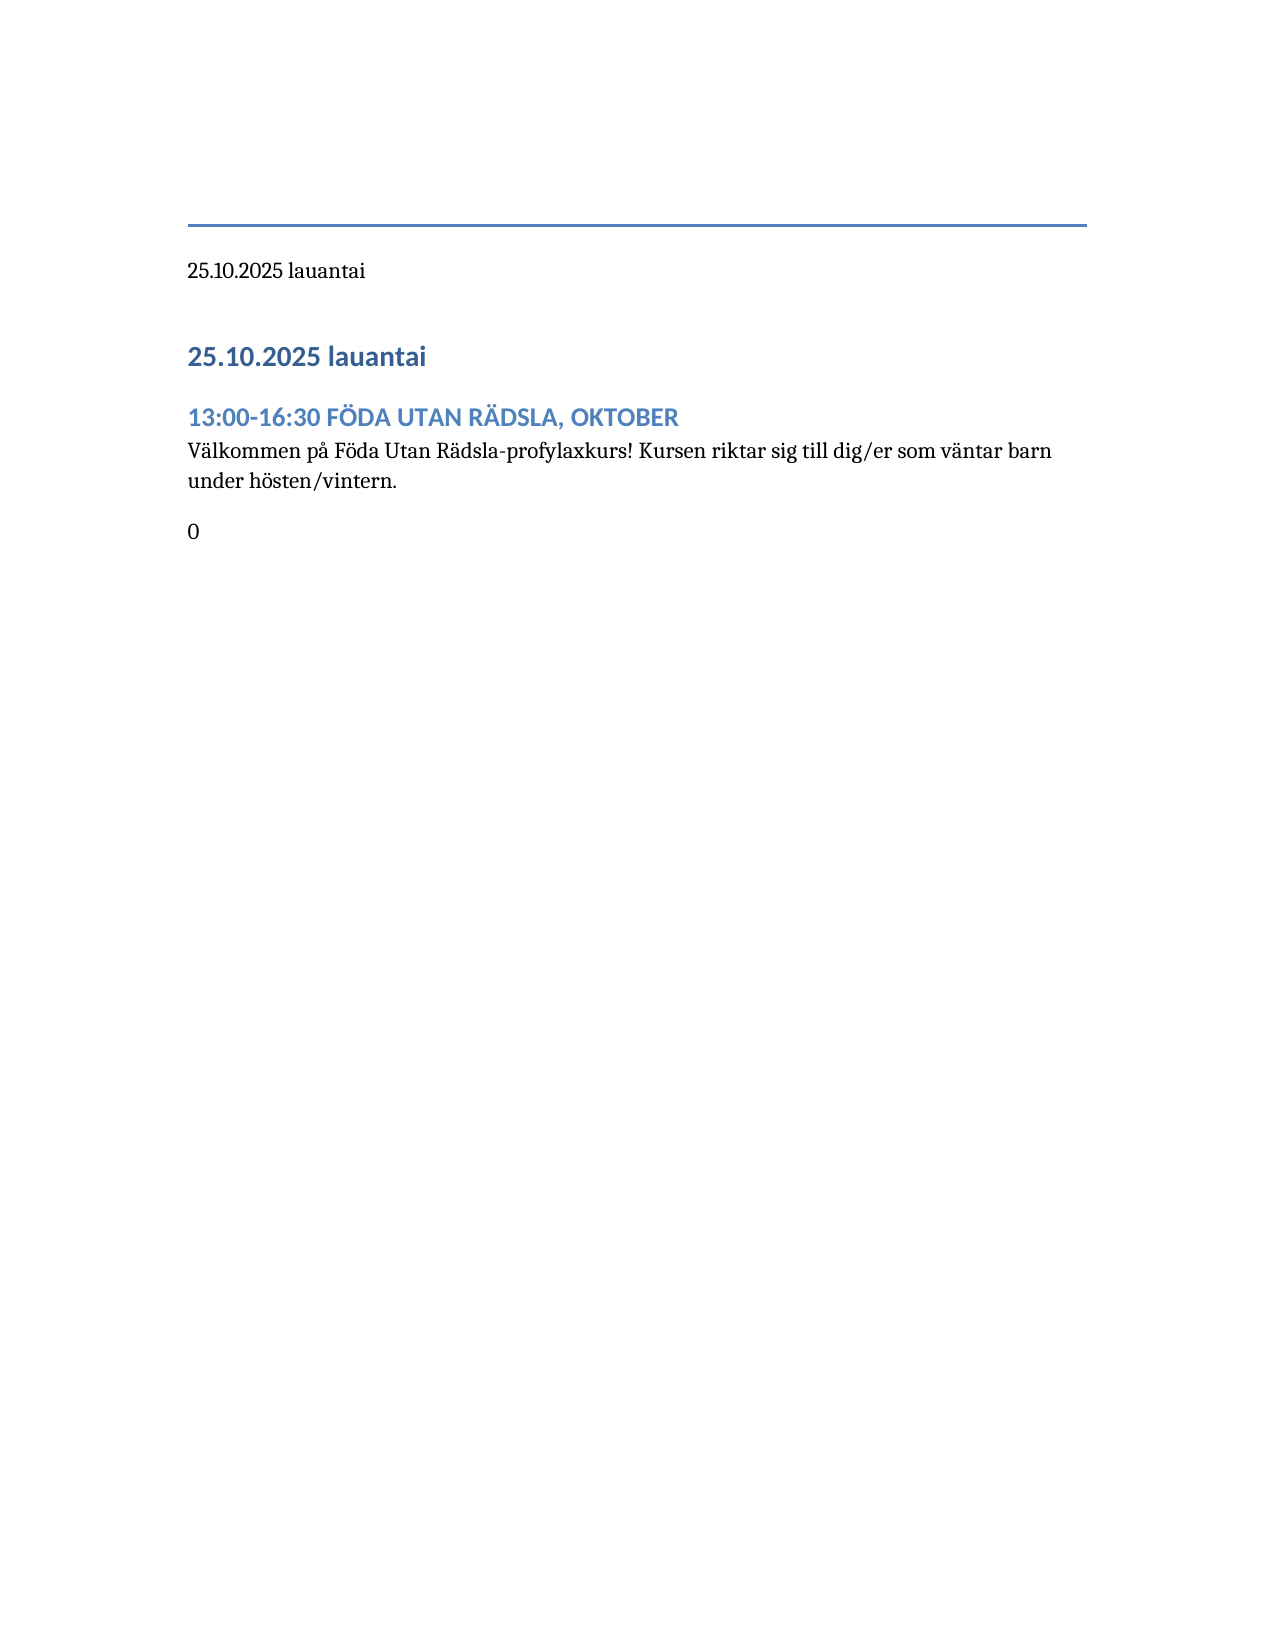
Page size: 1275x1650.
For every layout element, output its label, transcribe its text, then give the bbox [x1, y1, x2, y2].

text 25.10.2025 lauantai [187, 258, 1087, 284]
text Välkommen på Föda Utan Rädsla-profylaxkurs! Kursen riktar sig till dig/er som väntar barn under hösten/vintern. [187, 438, 1087, 494]
subtitle 13:00-16:30 FÖDA UTAN RÄDSLA, OKTOBER [187, 400, 1087, 433]
subtitle 25.10.2025 lauantai [187, 338, 1087, 374]
text 0 [187, 519, 1087, 545]
